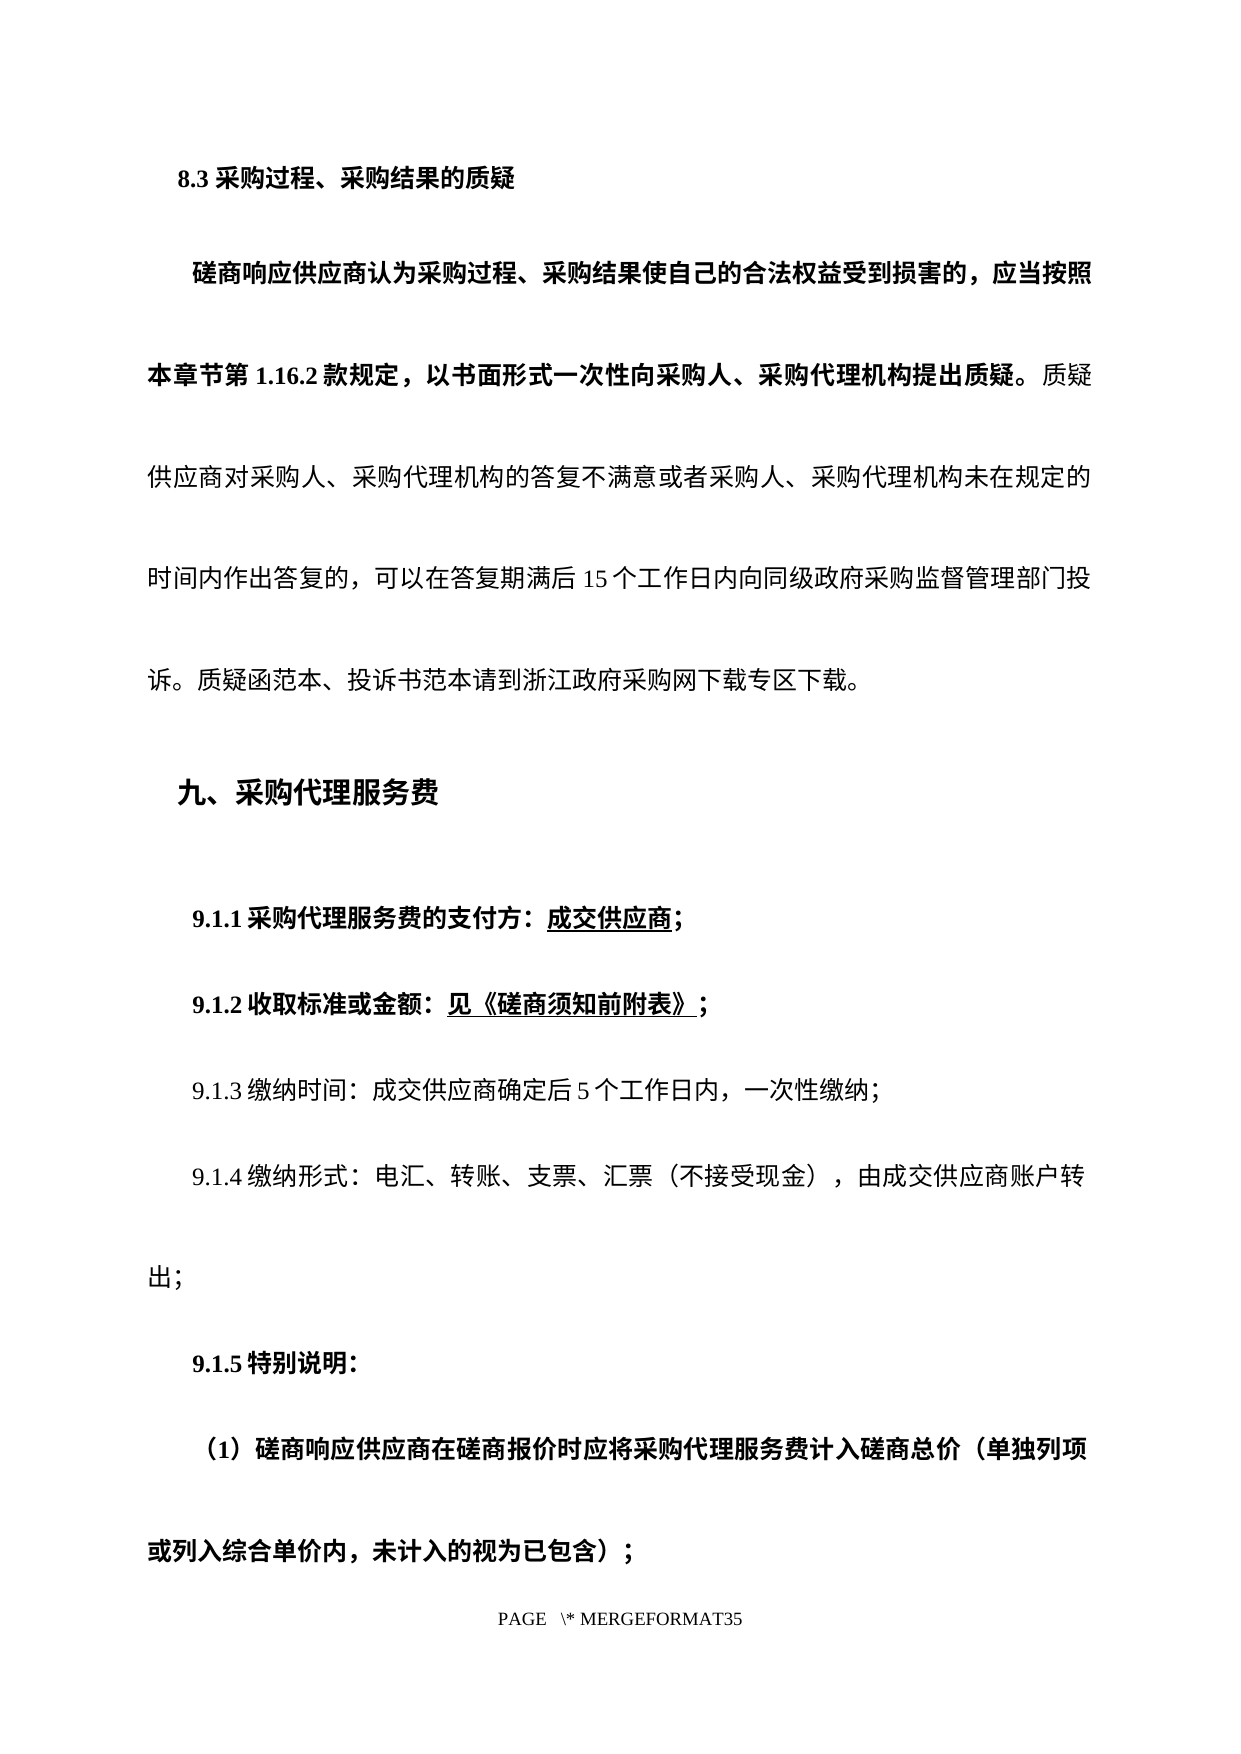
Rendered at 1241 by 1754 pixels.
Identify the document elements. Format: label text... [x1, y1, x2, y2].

text （1）磋商响应供应商在磋商报价时应将采购代理服务费计入磋商总价（单独列项或列入综合单价内，未计入的视为已包含）； [148, 1414, 1088, 1583]
text 9.1.4缴纳形式：电汇、转账、支票、汇票（不接受现金），由成交供应商账户转出； [148, 1141, 1088, 1310]
text 9.1.1采购代理服务费的支付方：成交供应商； [148, 883, 1088, 951]
text 9.1.3缴纳时间：成交供应商确定后5个工作日内，一次性缴纳； [148, 1055, 1088, 1122]
text 9.1.2收取标准或金额：见《磋商须知前附表》； [148, 969, 1088, 1037]
text 8.3 采购过程、采购结果的质疑 [148, 142, 1093, 210]
text 九、采购代理服务费 [148, 757, 1093, 825]
text 磋商响应供应商认为采购过程、采购结果使自己的合法权益受到损害的，应当按照本章节第1.16.2款规定，以书面形式一次性向采购人、采购代理机构提出质疑。质疑供应商对采购人、采购代理机构的答复不满意或者采购人、采购代理机构未在规定的时间内作出答复的，可以在答复期满后15个工作日内向同级政府采购监督管理部门投诉。质疑函范本、投诉书范本请到浙江政府采购网下载专区下载。 [148, 238, 1093, 712]
text 9.1.5特别说明： [148, 1328, 1088, 1396]
